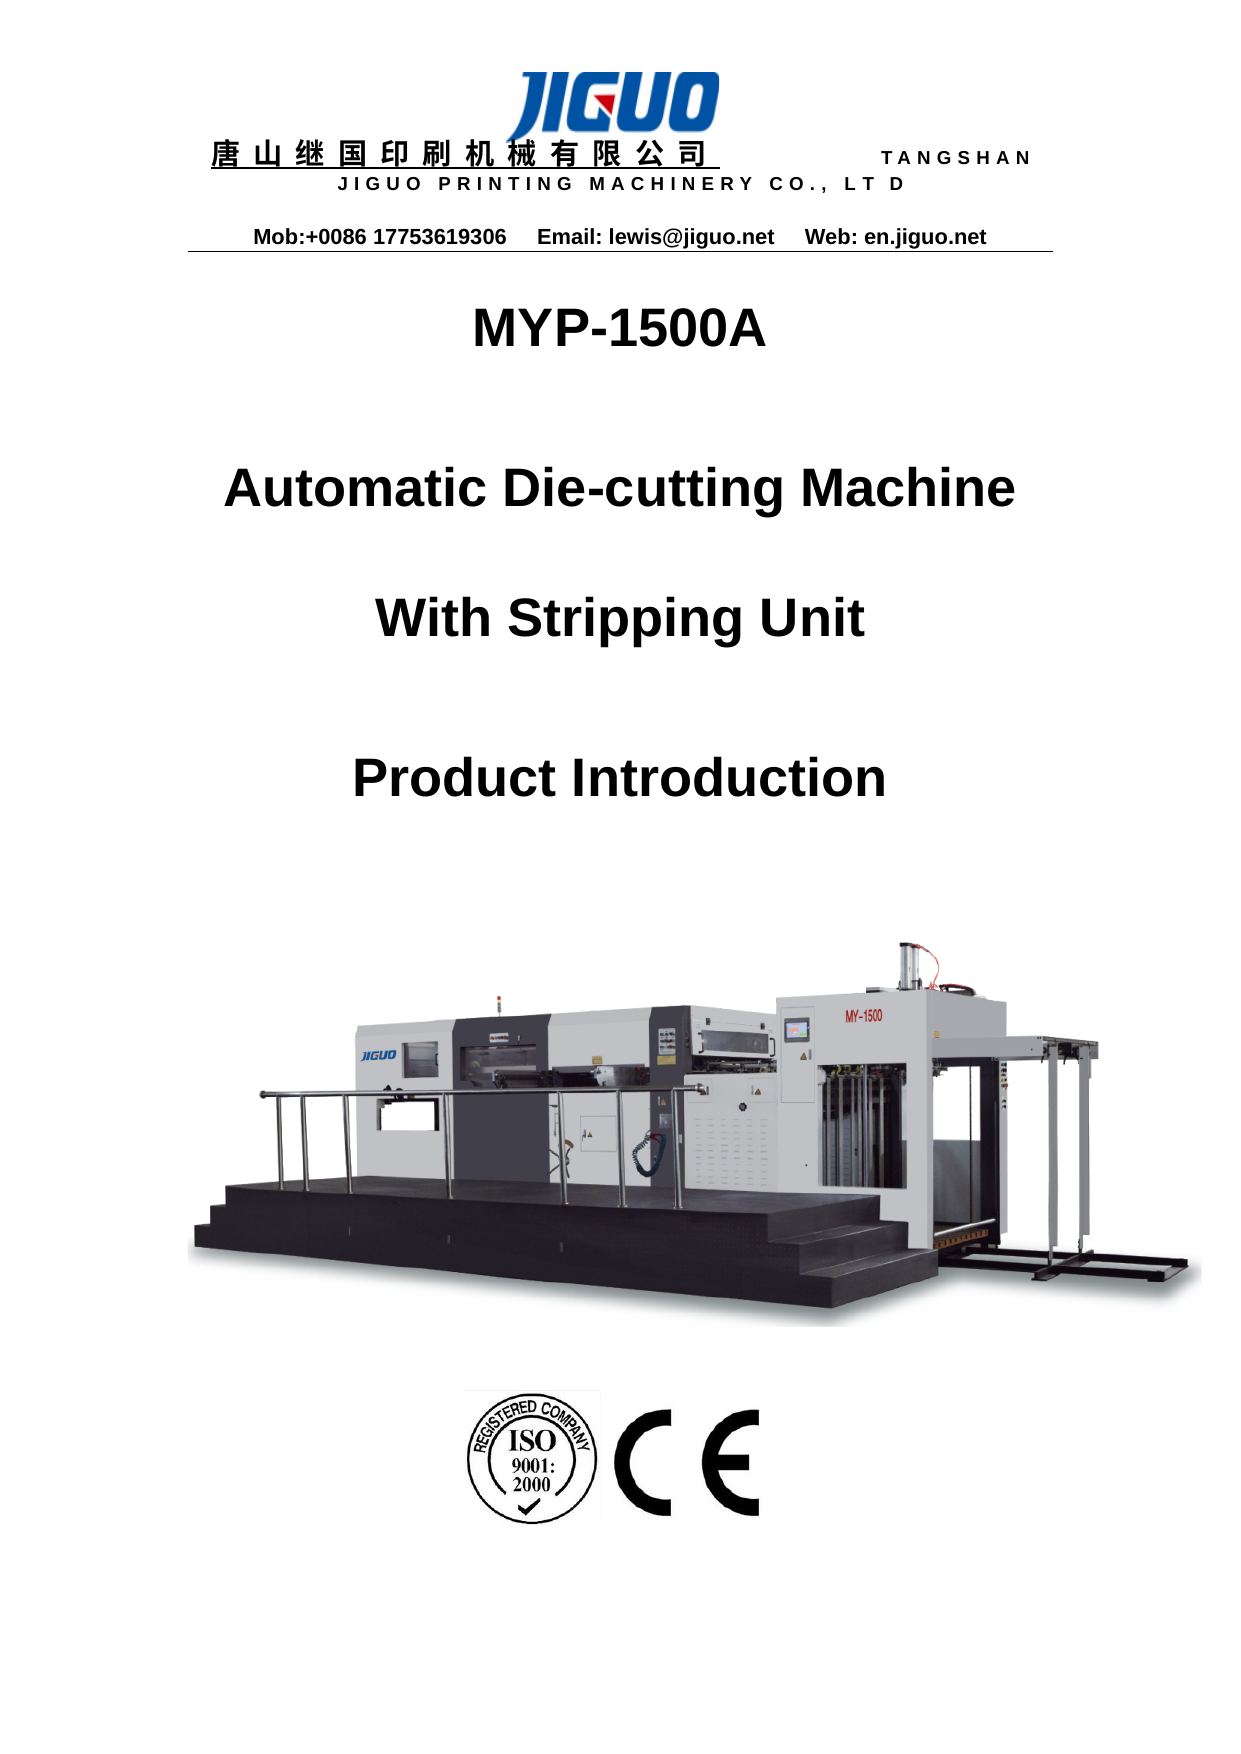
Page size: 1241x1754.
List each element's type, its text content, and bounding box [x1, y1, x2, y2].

text Product Introduction [187, 744, 1053, 809]
picture [464, 1390, 776, 1526]
text MYP-1500A [187, 294, 1053, 359]
text Automatic Die-cutting Machine With Stripping Unit [187, 454, 1053, 649]
picture [506, 72, 720, 143]
picture [187, 929, 1202, 1327]
